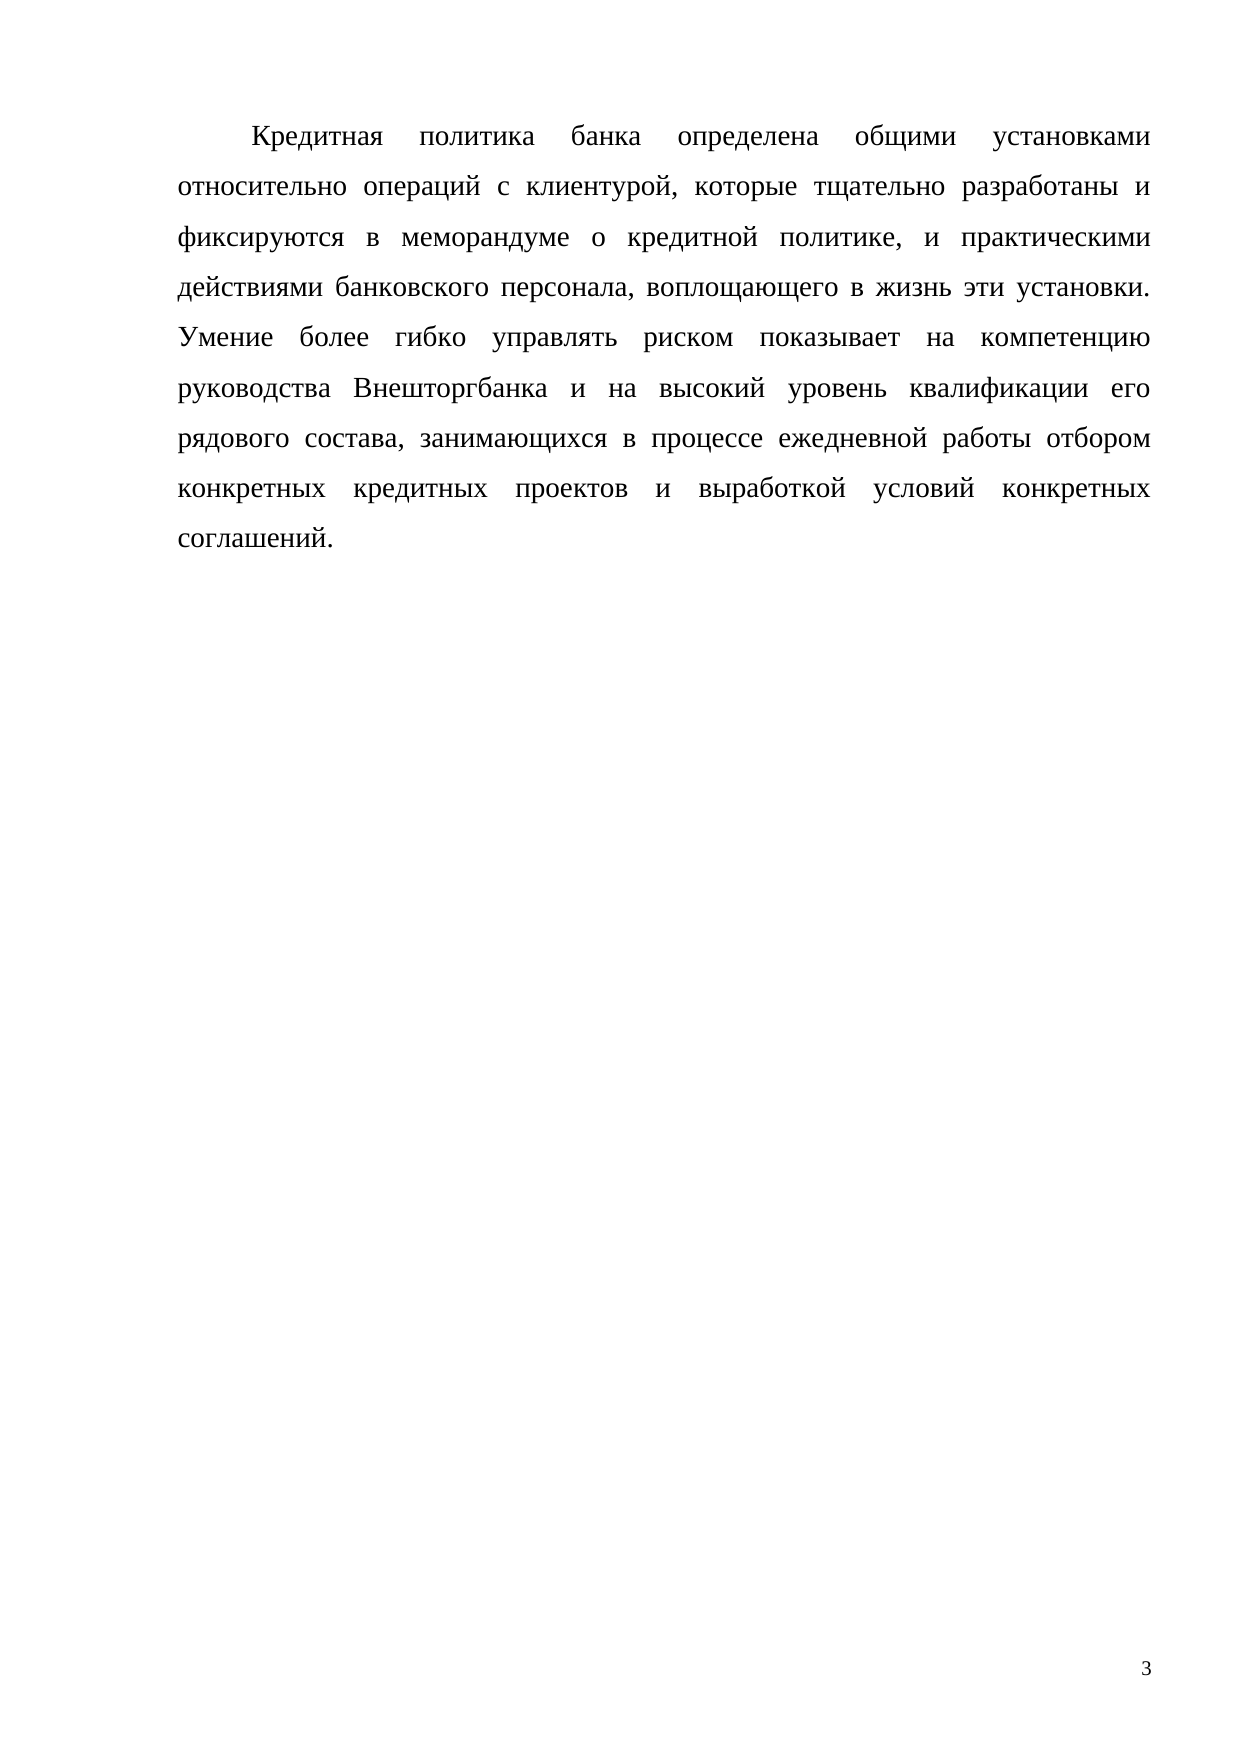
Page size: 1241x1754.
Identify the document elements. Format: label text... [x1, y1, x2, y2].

text Кредитная политика банка определена общими установками относительно операций с клиентурой, которые тщательно разработаны и фиксируются в меморандуме о кредитной политике, и практическими действиями банковского персонала, воплощающего в жизнь эти установки. Умение более гибко управлять риском показывает на компетенцию руководства Внешторгбанка и на высокий уровень квалификации его рядового состава, занимающихся в процессе ежедневной работы отбором конкретных кредитных проектов и выработкой условий конкретных соглашений. [177, 118, 1152, 554]
